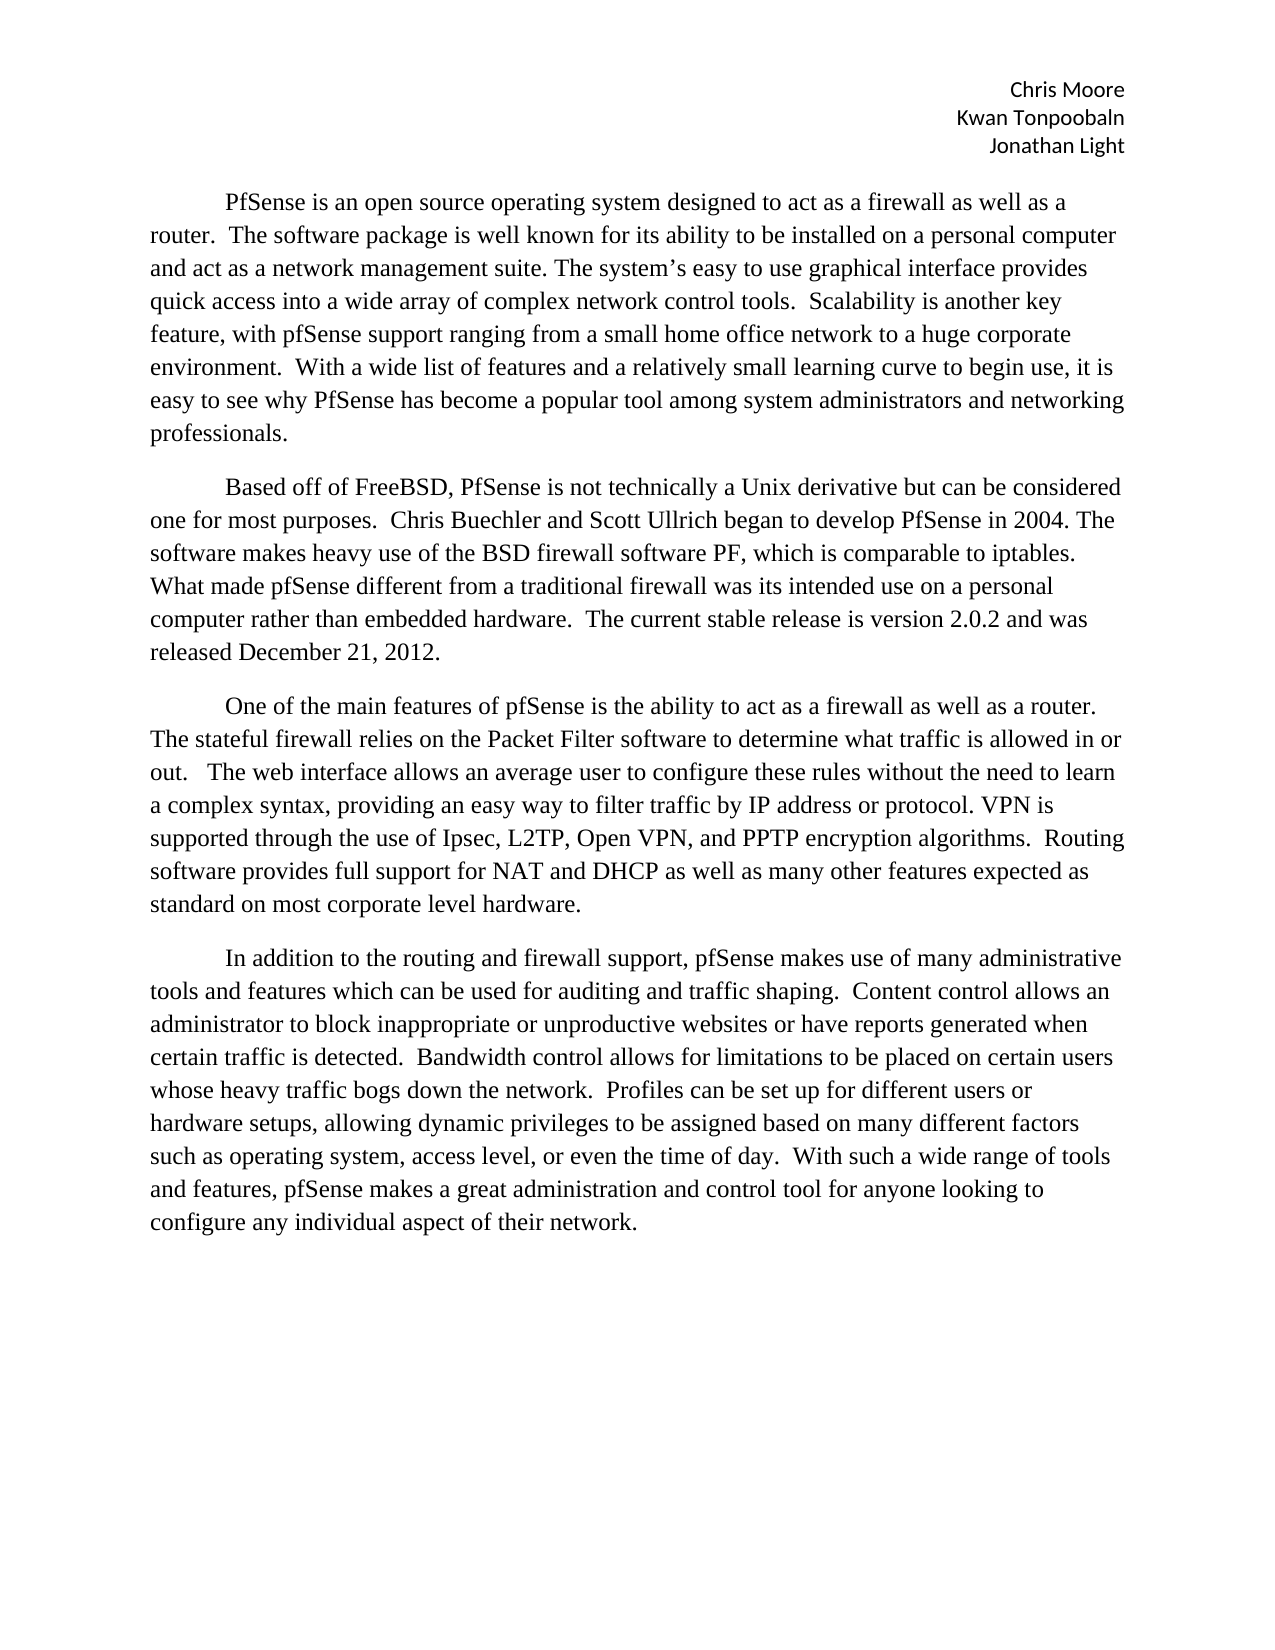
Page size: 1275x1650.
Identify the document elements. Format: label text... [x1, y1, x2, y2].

text Based off of FreeBSD, PfSense is not technically a Unix derivative but can be considered one for most purposes. Chris Buechler and Scott Ullrich began to develop PfSense in 2004. The software makes heavy use of the BSD firewall software PF, which is comparable to iptables. What made pfSense different from a traditional firewall was its intended use on a personal computer rather than embedded hardware. The current stable release is version 2.0.2 and was released December 21, 2012. [150, 472, 1125, 666]
text PfSense is an open source operating system designed to act as a firewall as well as a router. The software package is well known for its ability to be installed on a personal computer and act as a network management suite. The system’s easy to use graphical interface provides quick access into a wide array of complex network control tools. Scalability is another key feature, with pfSense support ranging from a small home office network to a huge corporate environment. With a wide list of features and a relatively small learning curve to begin use, it is easy to see why PfSense has become a popular tool among system administrators and networking professionals. [150, 187, 1125, 447]
text In addition to the routing and firewall support, pfSense makes use of many administrative tools and features which can be used for auditing and traffic shaping. Content control allows an administrator to block inappropriate or unproductive websites or have reports generated when certain traffic is detected. Bandwidth control allows for limitations to be placed on certain users whose heavy traffic bogs down the network. Profiles can be set up for different users or hardware setups, allowing dynamic privileges to be assigned based on many different factors such as operating system, access level, or even the time of day. With such a wide range of tools and features, pfSense makes a great administration and control tool for anyone looking to configure any individual aspect of their network. [150, 943, 1125, 1236]
text One of the main features of pfSense is the ability to act as a firewall as well as a router. The stateful firewall relies on the Packet Filter software to determine what traffic is allowed in or out. The web interface allows an average user to configure these rules without the need to learn a complex syntax, providing an easy way to filter traffic by IP address or protocol. VPN is supported through the use of Ipsec, L2TP, Open VPN, and PPTP encryption algorithms. Routing software provides full support for NAT and DHCP as well as many other features expected as standard on most corporate level hardware. [150, 691, 1125, 918]
